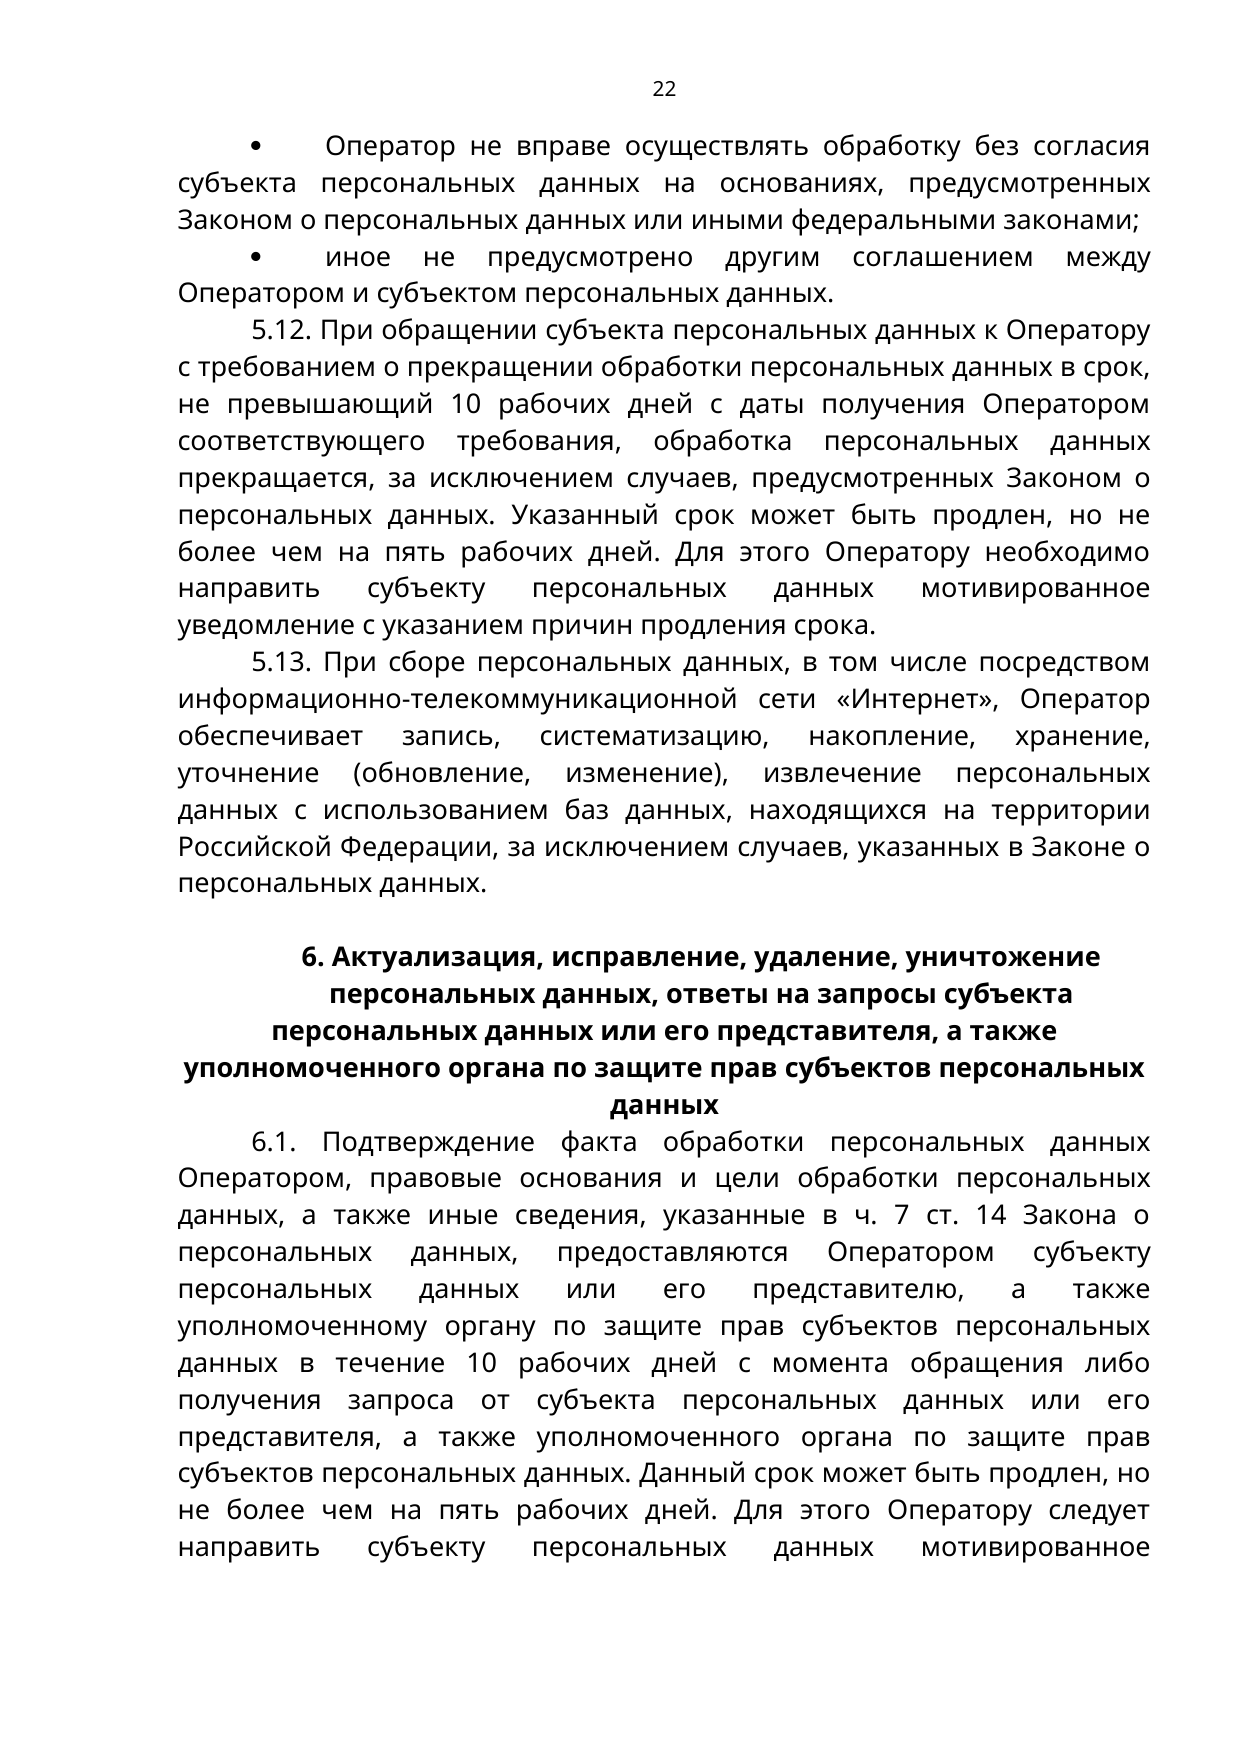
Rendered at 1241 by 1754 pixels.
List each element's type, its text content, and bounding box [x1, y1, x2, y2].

text 6. Актуализация, исправление, удаление, уничтожение [177, 938, 1152, 974]
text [177, 1122, 1152, 1564]
text 5.12. При обращении субъекта персональных данных к Оператору с требованием о прекращении обработки персональных данных в срок, не превышающий 10 рабочих дней с даты получения Оператором соответствующего требования, обработка персональных данных прекращается, за исключением случаев, предусмотренных Законом о персональных данных. Указанный срок может быть продлен, но не более чем на пять рабочих дней. Для этого Оператору необходимо направить субъекту персональных данных мотивированное уведомление с указанием причин продления срока. [177, 311, 1152, 643]
text персональных данных, ответы на запросы субъекта персональных данных или его представителя, а также уполномоченного органа по защите прав субъектов персональных данных [177, 974, 1152, 1122]
list иное не предусмотрено другим соглашением между Оператором и субъектом персональных данных. [177, 237, 1152, 311]
list Оператор не вправе осуществлять обработку без согласия субъекта персональных данных на основаниях, предусмотренных Законом о персональных данных или иными федеральными законами; [177, 126, 1152, 237]
text 5.13. При сборе персональных данных, в том числе посредством информационно-телекоммуникационной сети «Интернет», Оператор обеспечивает запись, систематизацию, накопление, хранение, уточнение (обновление, изменение), извлечение персональных данных с использованием баз данных, находящихся на территории Российской Федерации, за исключением случаев, указанных в Законе о персональных данных. [177, 643, 1152, 901]
